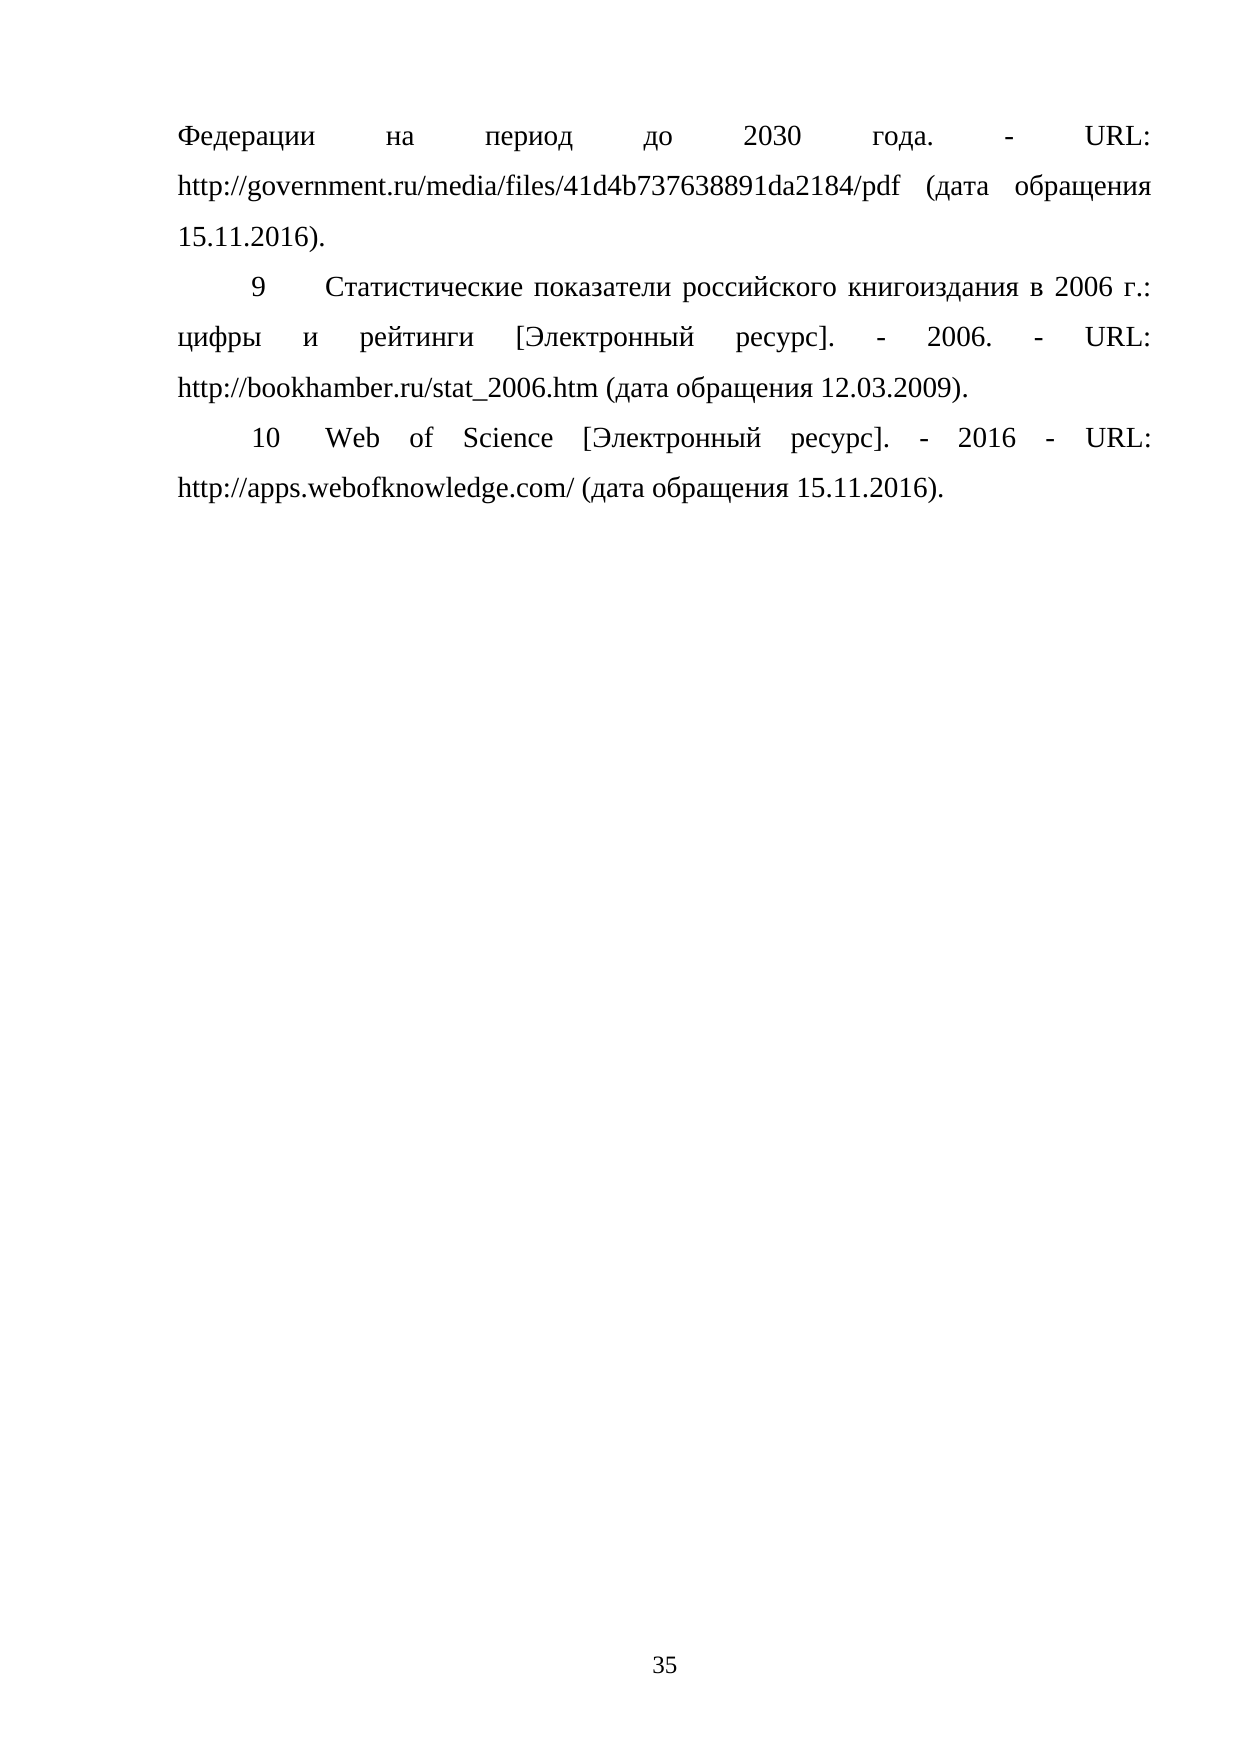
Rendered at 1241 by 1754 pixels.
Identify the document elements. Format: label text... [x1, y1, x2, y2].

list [177, 118, 1152, 252]
list Статистические показатели российского книгоиздания в 2006 г.: цифры и рейтинги [Электронный ресурс]. - 2006. - URL: http://bookhamber.ru/stat_2006.htm (дата обращения 12.03.2009). [177, 269, 1152, 403]
list Web of Science [Электронный ресурс]. - 2016 - URL: http://apps.webofknowledge.com/ (дата обращения 15.11.2016). [177, 420, 1152, 504]
